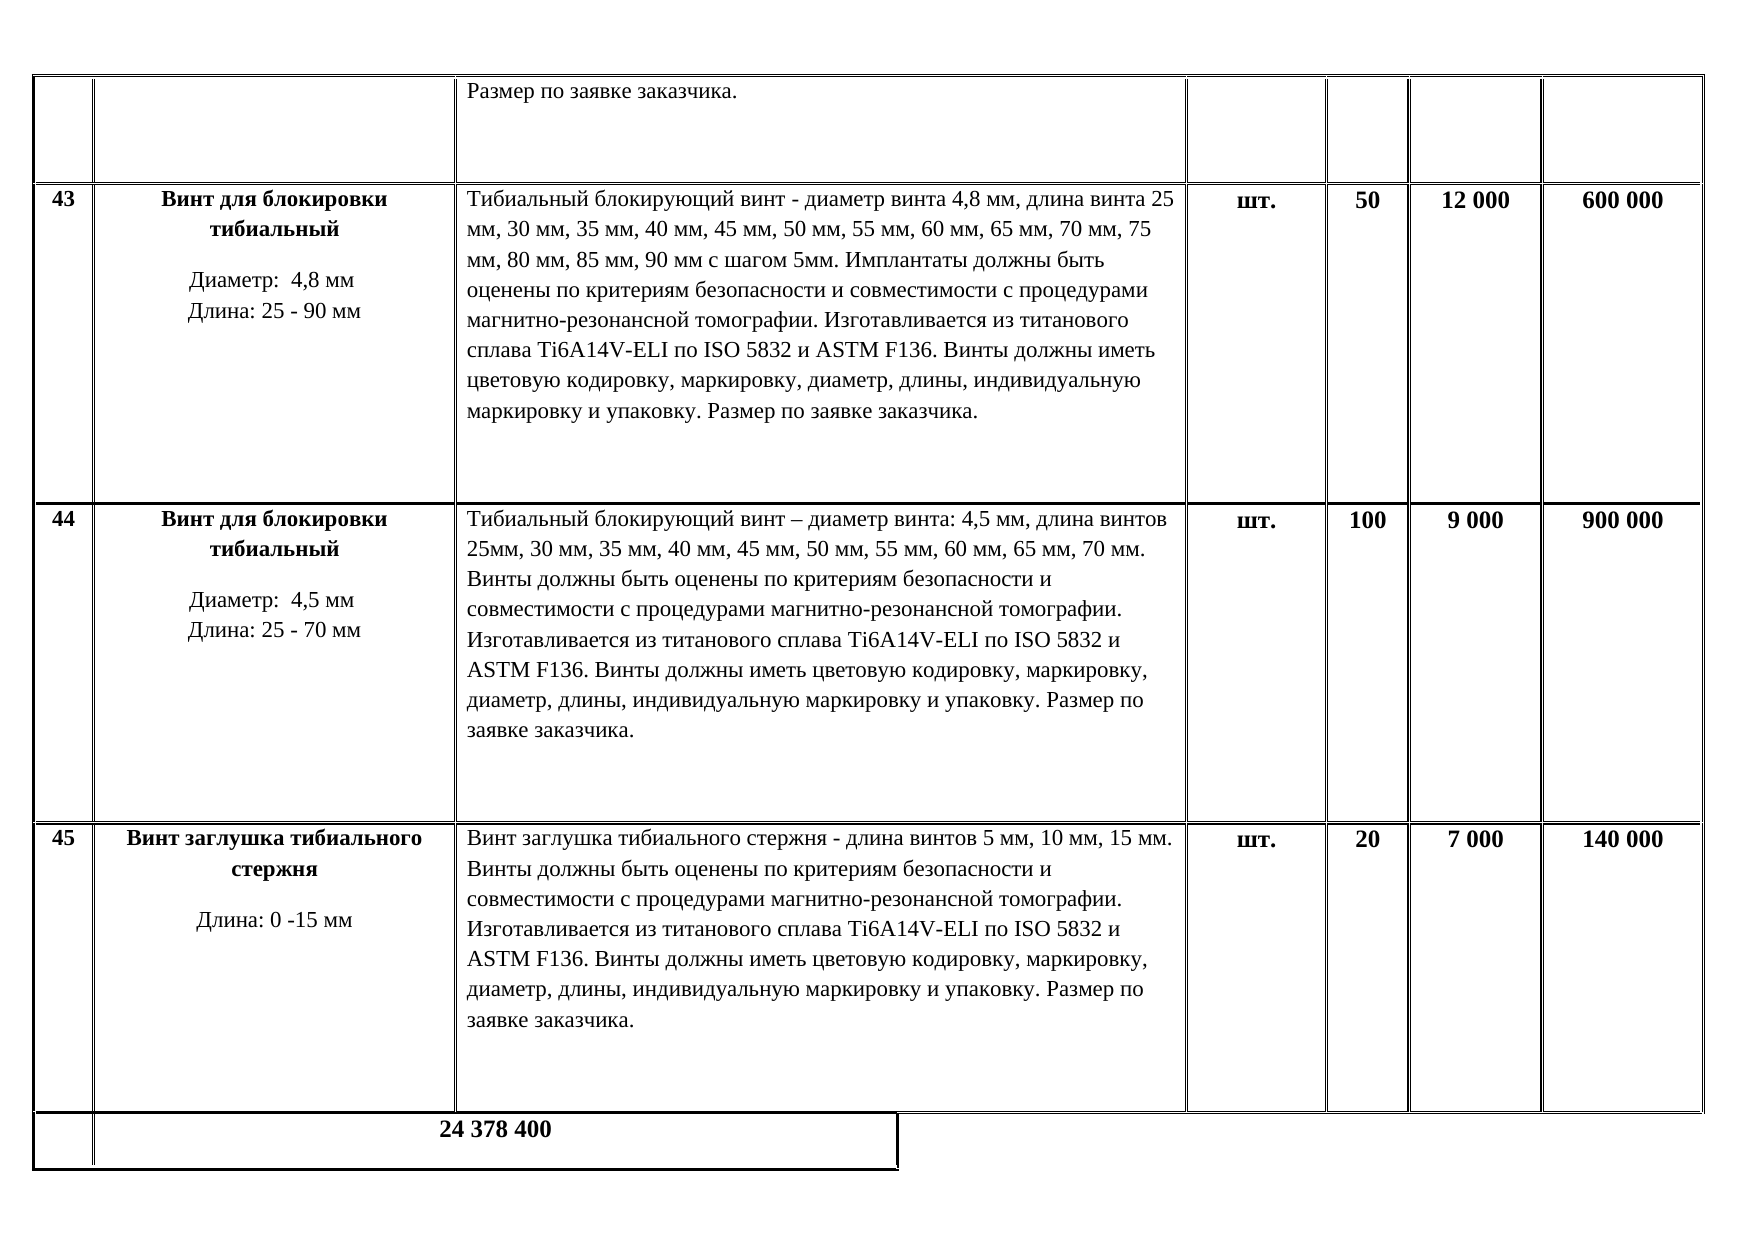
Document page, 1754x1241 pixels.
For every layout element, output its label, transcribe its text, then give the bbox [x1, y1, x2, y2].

table_cell Тибиальный блокирующий винт – диаметр винта: 4,5 мм, длина винтов 25мм, 30 мм, 35 мм, 40 мм, 45 мм, 50 мм, 55 мм, 60 мм, 65 мм, 70 мм. Винты должны быть оценены по критериям безопасности и совместимости с процедурами магнитно-резонансной томографии. Изготавливается из титанового сплава Ti6A14V-ELI по ISO 5832 и ASTM F136. Винты должны иметь цветовую кодировку, маркировку, диаметр, длины, индивидуальную маркировку и упаковку. Размер по заявке заказчика. [457, 505, 1185, 821]
table_cell 100 000 [1409, 77, 1542, 182]
table_cell 45 [35, 821, 92, 1111]
table_cell 900 000 [1544, 502, 1702, 821]
table_cell 600 000 [1544, 182, 1702, 502]
table_cell 50 [1328, 185, 1407, 502]
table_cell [94, 77, 455, 182]
table_cell шт. [1188, 825, 1325, 1111]
table_cell Винт для блокировки тибиальный Диаметр: 4,5 мм Длина: 25 - 70 мм [95, 505, 454, 821]
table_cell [455, 75, 1186, 182]
table_cell Винт заглушка тибиального стержня - длина винтов 5 мм, 10 мм, 15 мм. Винты должны быть оценены по критериям безопасности и совместимости с процедурами магнитно-резонансной томографии. Изготавливается из титанового сплава Ti6A14V-ELI по ISO 5832 и ASTM F136. Винты должны иметь цветовую кодировку, маркировку, диаметр, длины, индивидуальную маркировку и упаковку. Размер по заявке заказчика. [457, 825, 1185, 1111]
table_cell шт. [1188, 185, 1325, 502]
table_cell 20 [1326, 75, 1409, 182]
table_cell 42 [35, 77, 93, 182]
table_cell шт. [1188, 505, 1325, 821]
table_cell [33, 1111, 93, 1168]
table_cell шт. [1186, 75, 1326, 182]
table_cell 140 000 [1544, 821, 1702, 1111]
table_cell 2 000 000 [1542, 77, 1702, 182]
table_cell 7 000 [1411, 825, 1540, 1111]
table_cell 24 378 400 [94, 1114, 897, 1168]
table_cell Винт заглушка тибиального стержня Длина: 0 -15 мм [95, 825, 454, 1111]
table_cell 12 000 [1411, 185, 1540, 502]
table_cell 9 000 [1411, 505, 1540, 821]
table_cell Винт для блокировки тибиальный Диаметр: 4,8 мм Длина: 25 - 90 мм [95, 185, 454, 502]
table_cell Тибиальный блокирующий винт - диаметр винта 4,8 мм, длина винта 25 мм, 30 мм, 35 мм, 40 мм, 45 мм, 50 мм, 55 мм, 60 мм, 65 мм, 70 мм, 75 мм, 80 мм, 85 мм, 90 мм с шагом 5мм. Имплантаты должны быть оценены по критериям безопасности и совместимости с процедурами магнитно-резонансной томографии. Изготавливается из титанового сплава Ti6A14V-ELI по ISO 5832 и ASTM F136. Винты должны иметь цветовую кодировку, маркировку, диаметр, длины, индивидуальную маркировку и упаковку. Размер по заявке заказчика. [457, 185, 1185, 502]
table_cell 44 [35, 502, 92, 821]
table_cell 100 [1328, 505, 1407, 821]
table_cell 43 [35, 182, 92, 502]
table_cell 20 [1328, 825, 1407, 1111]
